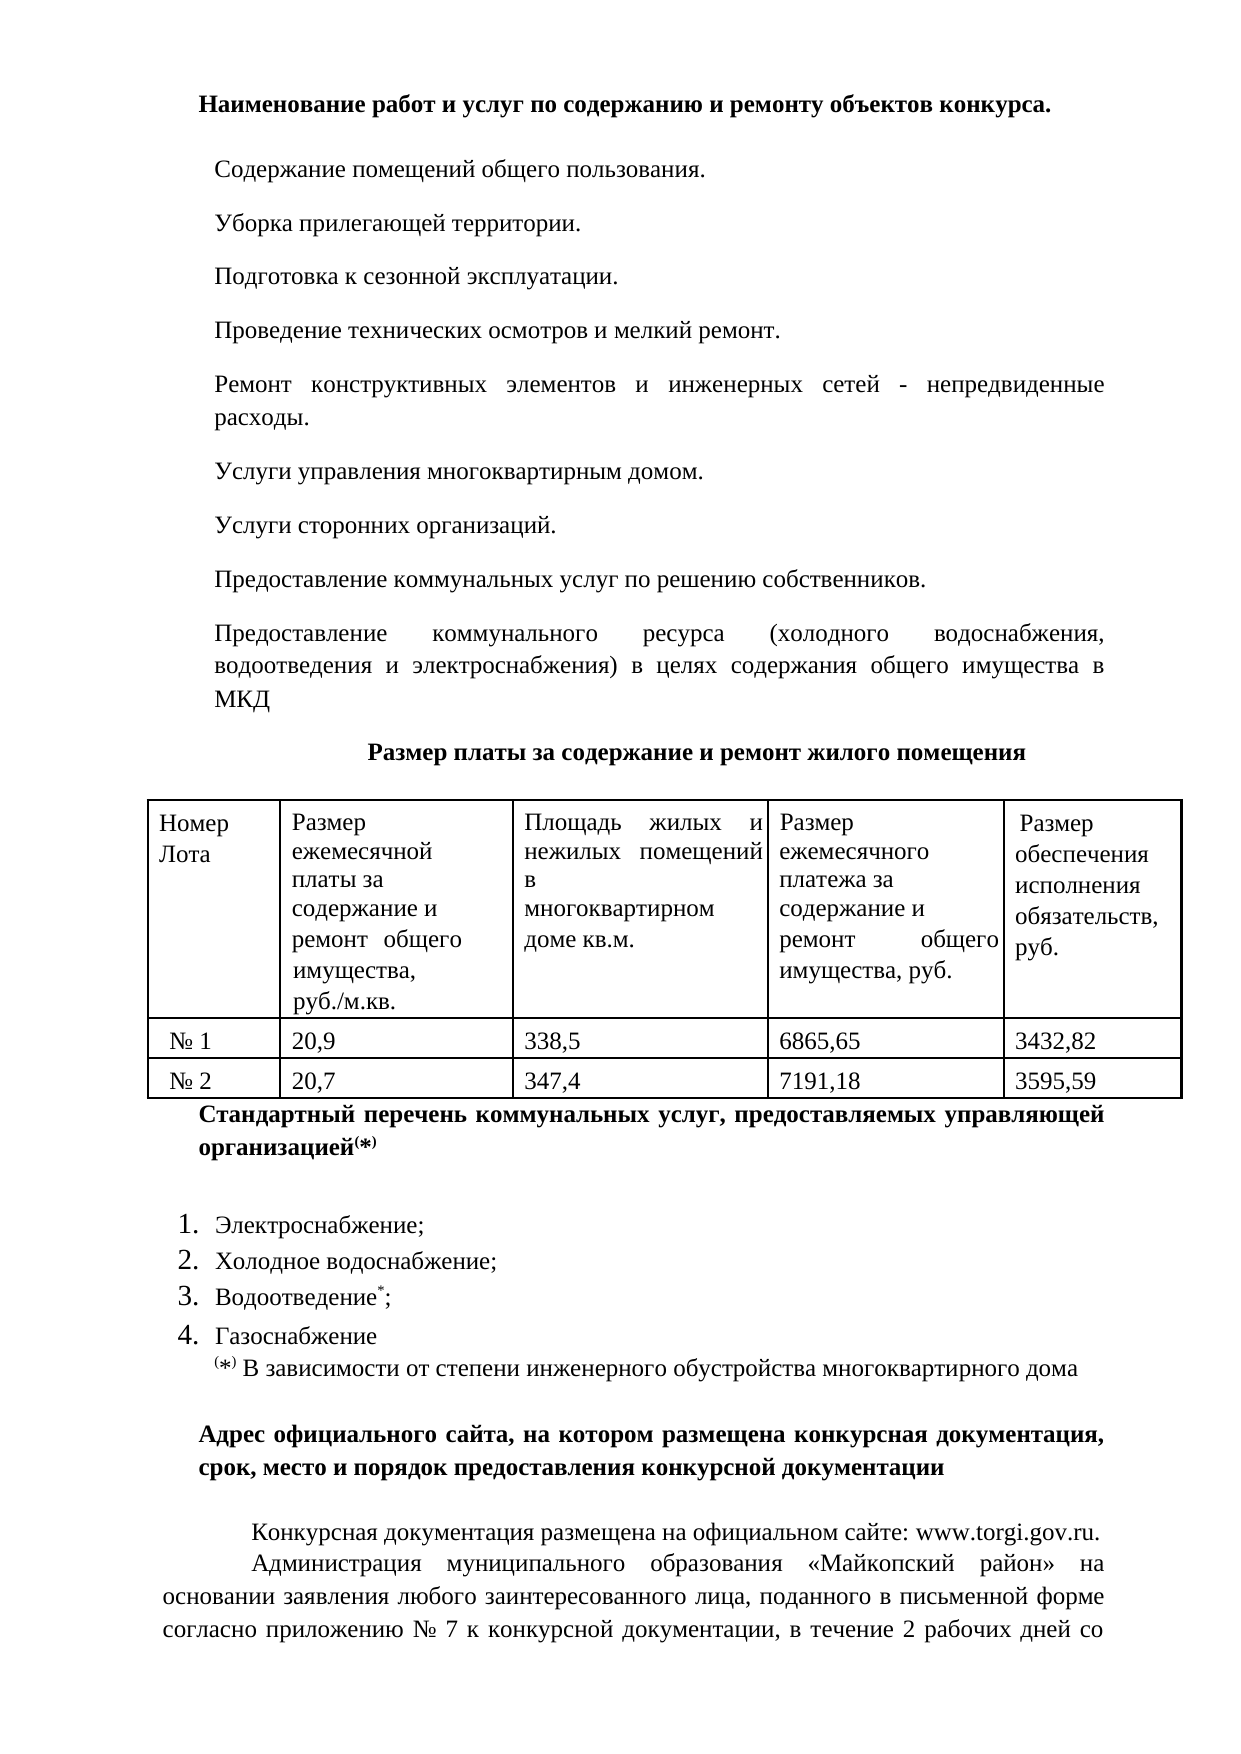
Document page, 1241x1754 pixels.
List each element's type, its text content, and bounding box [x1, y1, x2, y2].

text Содержание помещений общего пользования. [214, 154, 1105, 182]
text Подготовка к сезонной эксплуатации. [214, 261, 1105, 290]
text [162, 1548, 1105, 1643]
list Газоснабжение [177, 1317, 1105, 1351]
list Электроснабжение; [177, 1207, 1105, 1240]
table_cell 338,5 [514, 1019, 767, 1057]
table_cell № 1 [149, 1019, 279, 1057]
text Ремонт конструктивных элементов и инженерных сетей - непредвиденные расходы. [214, 369, 1105, 431]
table_header Размер ежемесячной платы за содержание и ремонт общего имущества, руб./м.кв. [281, 801, 512, 1017]
text Размер платы за содержание и ремонт жилого помещения [367, 737, 1105, 766]
table_header Площадь жилых и нежилых помещений в многоквартирном доме кв.м. [514, 801, 767, 1017]
list Холодное водоснабжение; [177, 1242, 1105, 1276]
table_cell № 2 [149, 1059, 279, 1097]
text Предоставление коммунального ресурса (холодного водоснабжения, водоотведения и электроснабжения) в целях содержания общего имущества в МКД [214, 618, 1105, 712]
text Уборка прилегающей территории. [214, 208, 1105, 236]
table_cell 7191,18 [769, 1059, 1003, 1097]
text (*) В зависимости от степени инженерного обустройства многоквартирного дома [214, 1353, 1105, 1382]
table_cell 347,4 [514, 1059, 767, 1097]
table_header Размер ежемесячного платежа за содержание и ремонт общего имущества, руб. [769, 801, 1003, 1017]
table_cell 20,9 [281, 1019, 512, 1057]
text Стандартный перечень коммунальных услуг, предоставляемых управляющей организацией(*) [198, 1099, 1105, 1161]
table_cell 6865,65 [769, 1019, 1003, 1057]
text Услуги сторонних организаций. [214, 510, 1105, 539]
text Проведение технических осмотров и мелкий ремонт. [214, 315, 1105, 344]
text Наименование работ и услуг по содержанию и ремонту объектов конкурса. [198, 89, 1105, 117]
text Предоставление коммунальных услуг по решению собственников. [214, 564, 1105, 592]
table_cell 20,7 [281, 1059, 512, 1097]
table_header Номер Лота [149, 801, 279, 1017]
table_cell 3595,59 [1005, 1059, 1180, 1097]
text Конкурсная документация размещена на официальном сайте: www.torgi.gov.ru. [162, 1517, 1105, 1546]
table_header Размер обеспечения исполнения обязательств, руб. [1005, 801, 1180, 1017]
table_cell 3432,82 [1005, 1019, 1180, 1057]
text Адрес официального сайта, на котором размещена конкурсная документация, срок, место и порядок предоставления конкурсной документации [198, 1419, 1105, 1481]
list Водоотведение*; [177, 1278, 1105, 1312]
text Услуги управления многоквартирным домом. [214, 456, 1105, 485]
